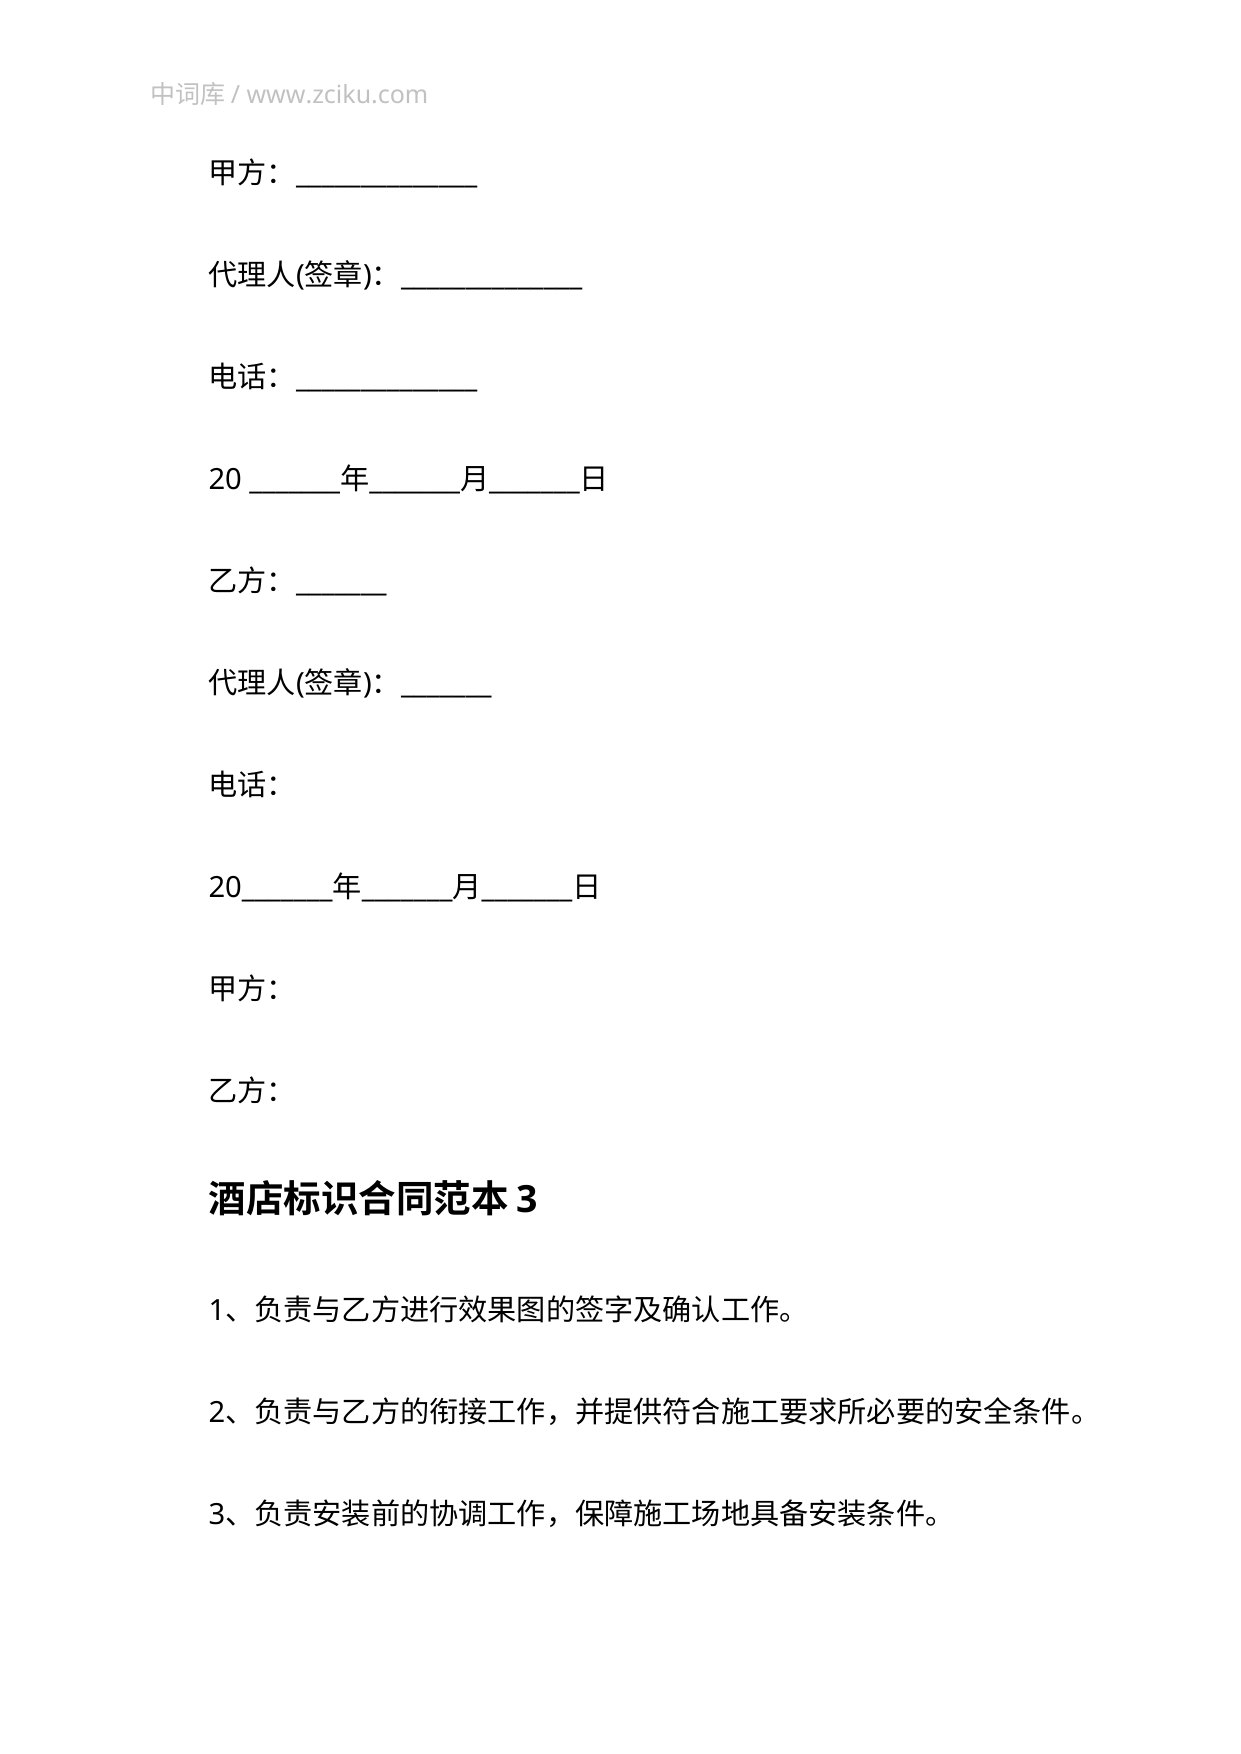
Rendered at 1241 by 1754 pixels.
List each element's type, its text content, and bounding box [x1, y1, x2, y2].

text 乙方： [150, 1067, 1090, 1110]
text 乙方：_______ [150, 558, 1090, 600]
text 电话：______________ [150, 354, 1090, 396]
text 20 _______年_______月_______日 [150, 456, 1090, 498]
text 酒店标识合同范本3 [150, 1169, 1090, 1224]
text 甲方：______________ [150, 150, 1090, 192]
text 1、负责与乙方进行效果图的签字及确认工作。 [150, 1287, 1090, 1329]
text 20_______年_______月_______日 [150, 864, 1090, 906]
text 代理人(签章)：______________ [150, 252, 1090, 294]
text 电话： [150, 762, 1090, 804]
text 代理人(签章)：_______ [150, 660, 1090, 702]
text 2、负责与乙方的衔接工作，并提供符合施工要求所必要的安全条件。 [150, 1389, 1090, 1431]
text 甲方： [150, 966, 1090, 1008]
text 3、负责安装前的协调工作，保障施工场地具备安装条件。 [150, 1491, 1090, 1533]
